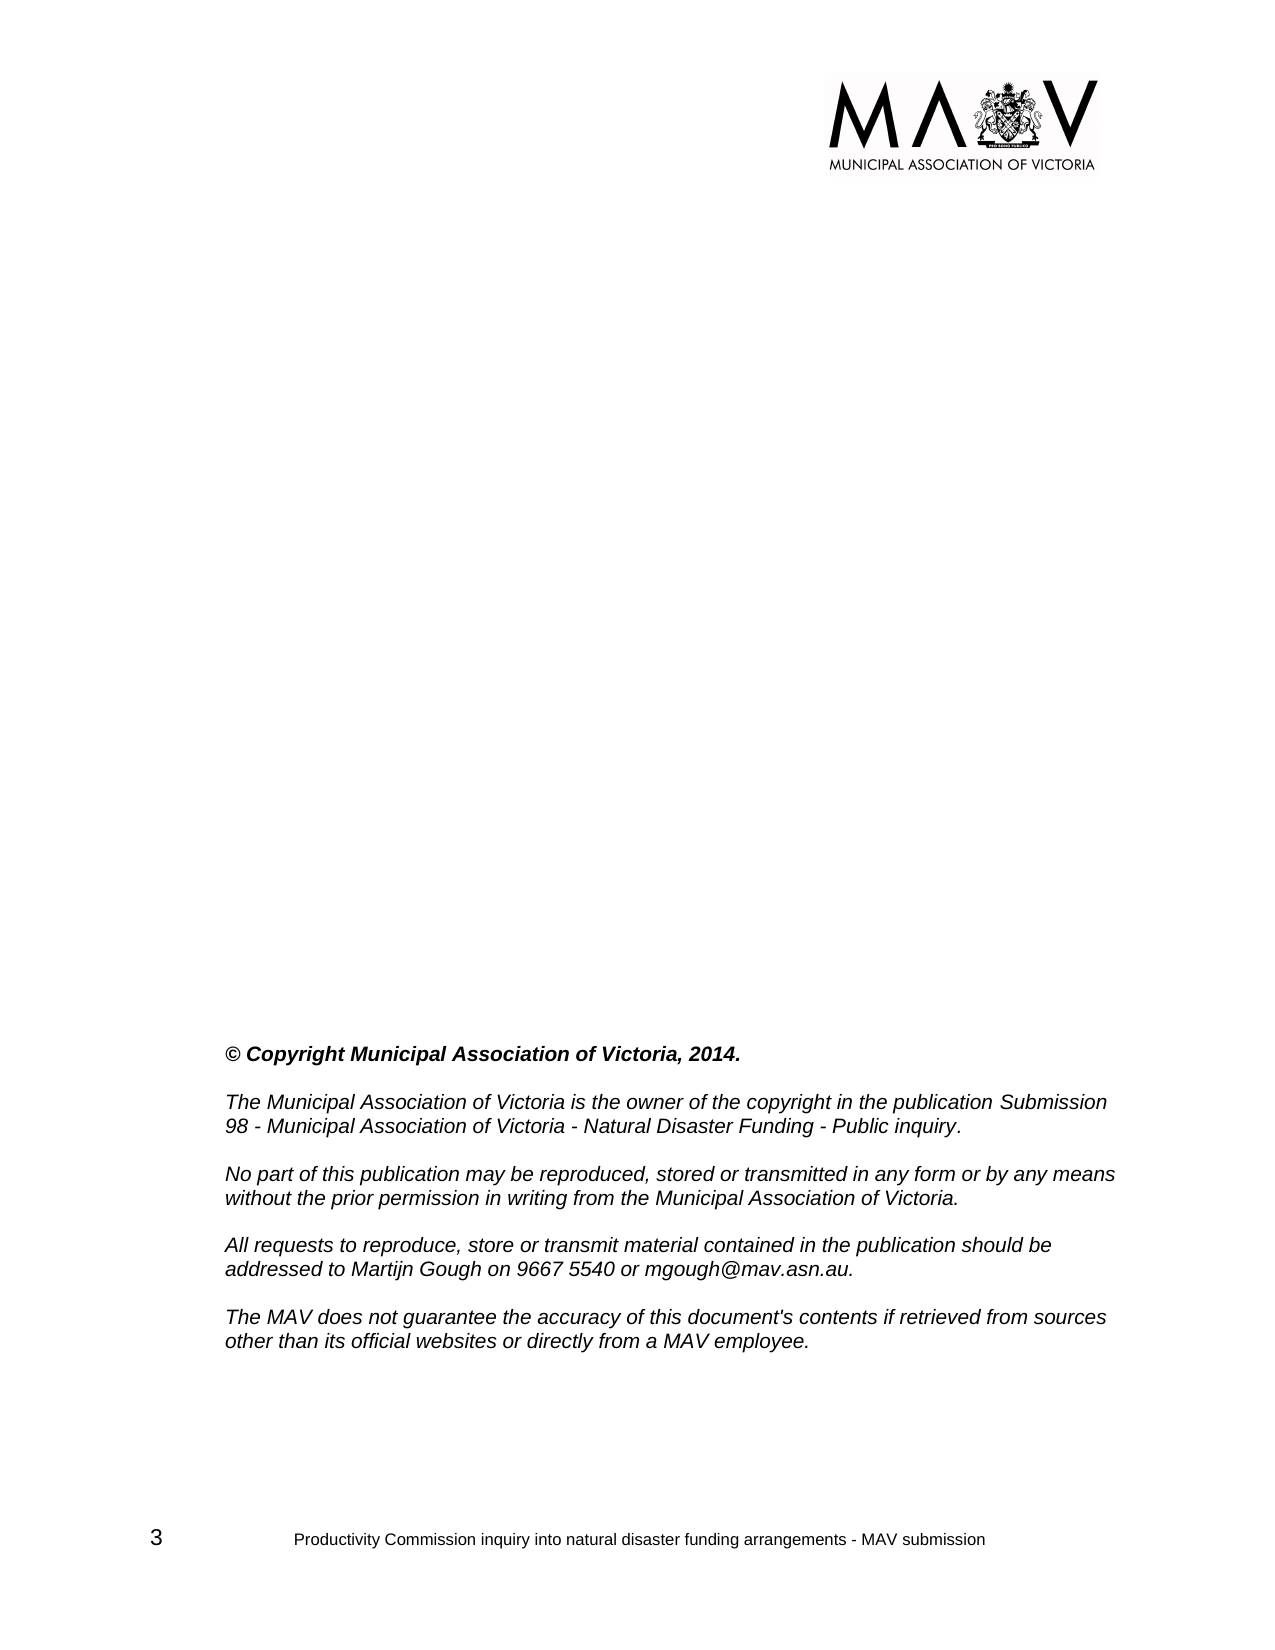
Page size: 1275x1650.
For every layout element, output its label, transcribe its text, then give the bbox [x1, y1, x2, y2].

text All requests to reproduce, store or transmit material contained in the publication should be addressed to Martijn Gough on 9667 5540 or mgough@mav.asn.au. [225, 1233, 1125, 1281]
picture [825, 73, 1102, 177]
text No part of this publication may be reproduced, stored or transmitted in any form or by any means without the prior permission in writing from the Municipal Association of Victoria. [225, 1161, 1125, 1209]
text © Copyright Municipal Association of Victoria, 2014. [225, 1042, 1125, 1066]
text The MAV does not guarantee the accuracy of this document's contents if retrieved from sources other than its official websites or directly from a MAV employee. [225, 1305, 1125, 1353]
text The Municipal Association of Victoria is the owner of the copyright in the publication . [225, 1089, 1125, 1137]
